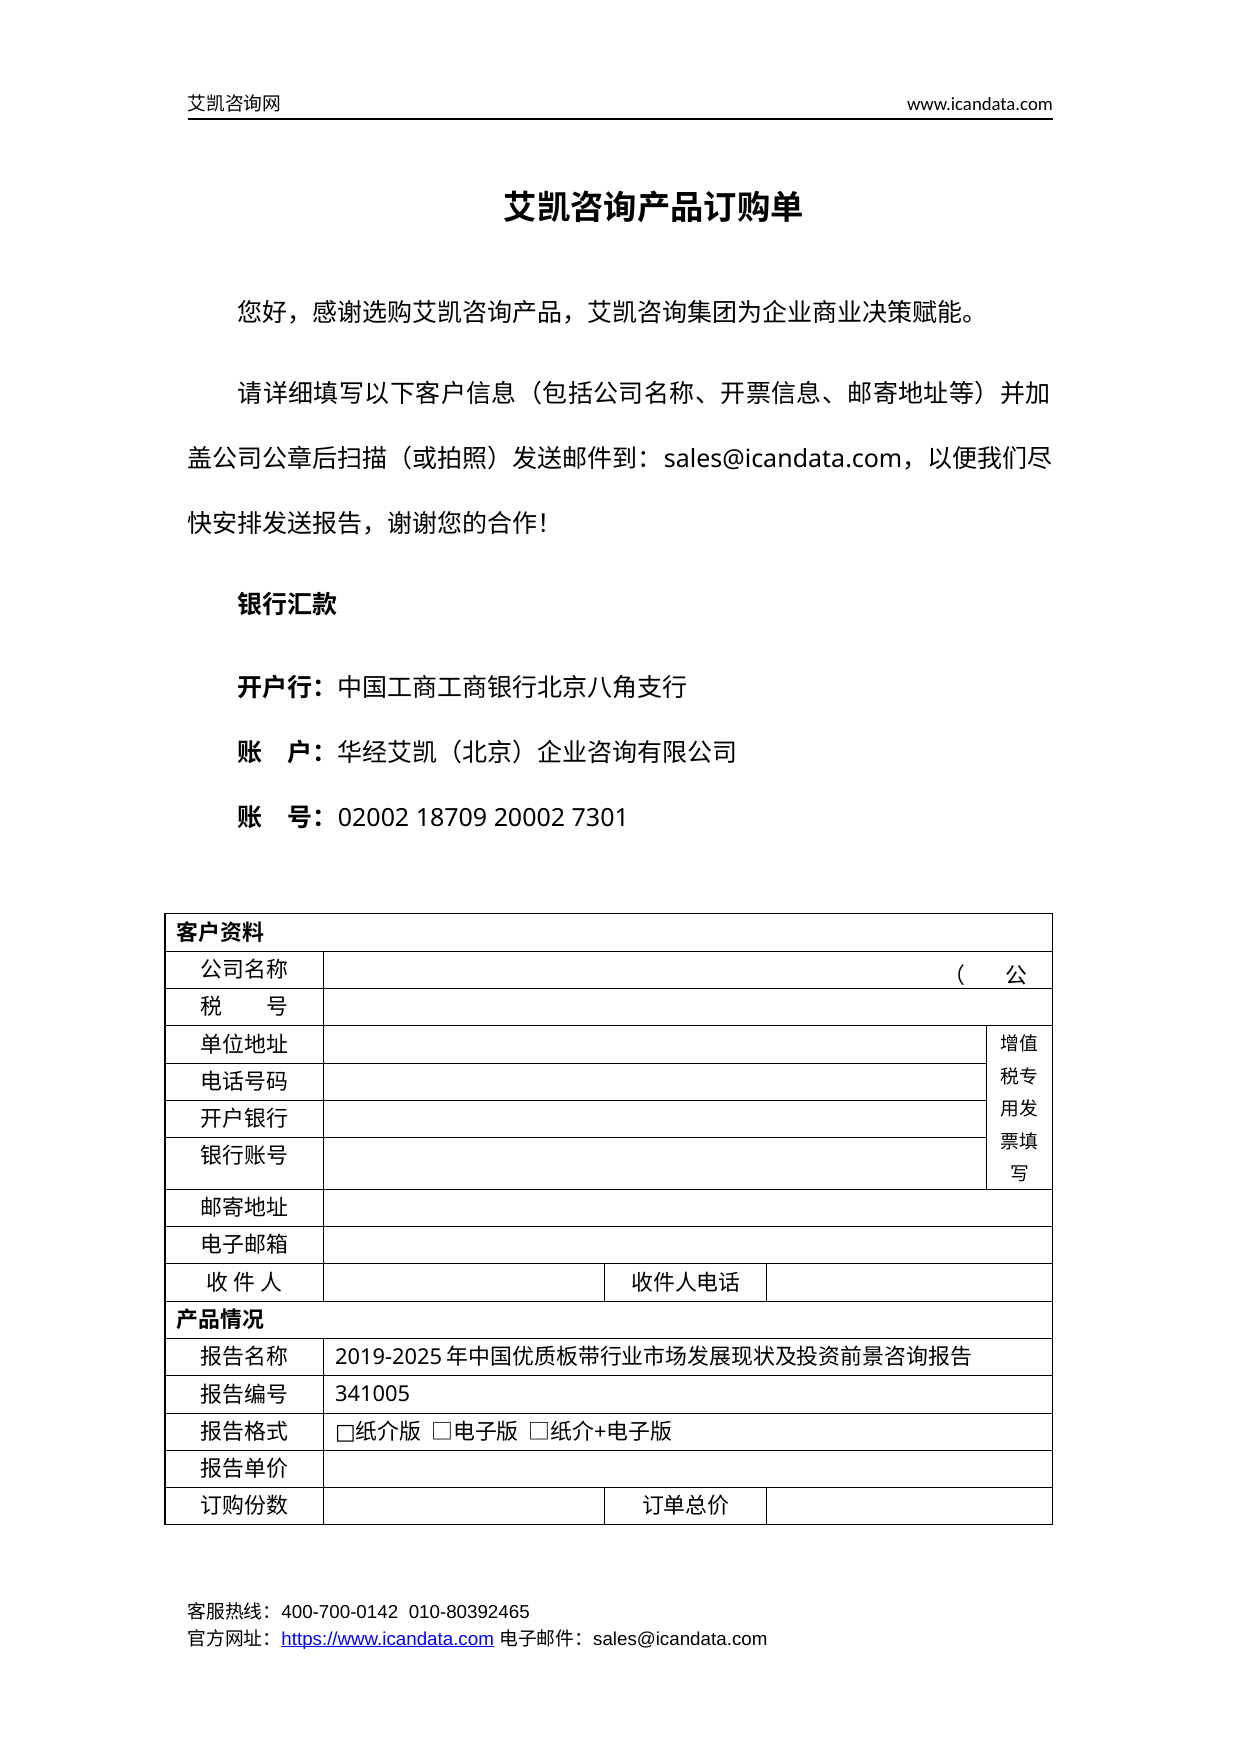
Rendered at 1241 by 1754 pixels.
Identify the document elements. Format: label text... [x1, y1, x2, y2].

table_cell [324, 1064, 986, 1100]
table_cell 收 件 人 [166, 1264, 323, 1301]
table_cell 产品情况 [166, 1302, 1052, 1338]
table_cell 收件人电话 [605, 1264, 766, 1301]
table_cell 订购份数 [166, 1488, 323, 1524]
table_cell [324, 952, 1052, 988]
text 艾凯咨询产品订购单 [187, 172, 1053, 237]
table_cell 报告编号 [166, 1376, 323, 1412]
table_cell 报告名称 [166, 1339, 323, 1375]
table_cell [767, 1264, 1052, 1301]
table_cell 订单总价 [605, 1488, 766, 1524]
table_cell 单位地址 [166, 1026, 323, 1062]
text 开户行：中国工商工商银行北京八角支行 [187, 653, 1053, 718]
table_cell 电话号码 [166, 1064, 323, 1100]
table_cell [324, 1026, 986, 1062]
table_cell [324, 1190, 1052, 1226]
table_cell [324, 1227, 1052, 1263]
table_cell [324, 1488, 604, 1524]
table_cell 报告格式 [166, 1414, 323, 1450]
text 银行汇款 [187, 570, 1053, 635]
table_cell 公司名称 [166, 952, 323, 988]
table_cell [324, 1451, 1052, 1487]
table_cell [324, 989, 1052, 1025]
text 您好，感谢选购艾凯咨询产品，艾凯咨询集团为企业商业决策赋能。 [187, 278, 1053, 343]
table_header 客户资料 [166, 914, 1052, 951]
table_cell □纸介版 □电子版 □纸介+电子版 [324, 1414, 1052, 1450]
table_cell 邮寄地址 [166, 1190, 323, 1226]
table_cell [324, 1138, 986, 1189]
table_cell 增值税专用发票填写 [987, 1026, 1052, 1189]
table_cell 报告单价 [166, 1451, 323, 1487]
table_cell 2019-2025年中国优质板带行业市场发展现状及投资前景咨询报告 [324, 1339, 1052, 1375]
table_cell [767, 1488, 1052, 1524]
table_cell 税 号 [166, 989, 323, 1025]
text 账 号：02002 18709 20002 7301 [187, 783, 1053, 848]
table_cell 341005 [324, 1376, 1052, 1412]
table_cell 开户银行 [166, 1101, 323, 1137]
table_cell 银行账号 [166, 1138, 323, 1189]
table_cell [324, 1101, 986, 1137]
table_cell 电子邮箱 [166, 1227, 323, 1263]
text 账 户：华经艾凯（北京）企业咨询有限公司 [187, 718, 1053, 783]
table_cell [324, 1264, 604, 1301]
text 请详细填写以下客户信息（包括公司名称、开票信息、邮寄地址等）并加盖公司公章后扫描（或拍照）发送邮件到：sales@icandata.com，以便我们尽快安排发送报告，谢谢您的合作！ [187, 359, 1053, 554]
